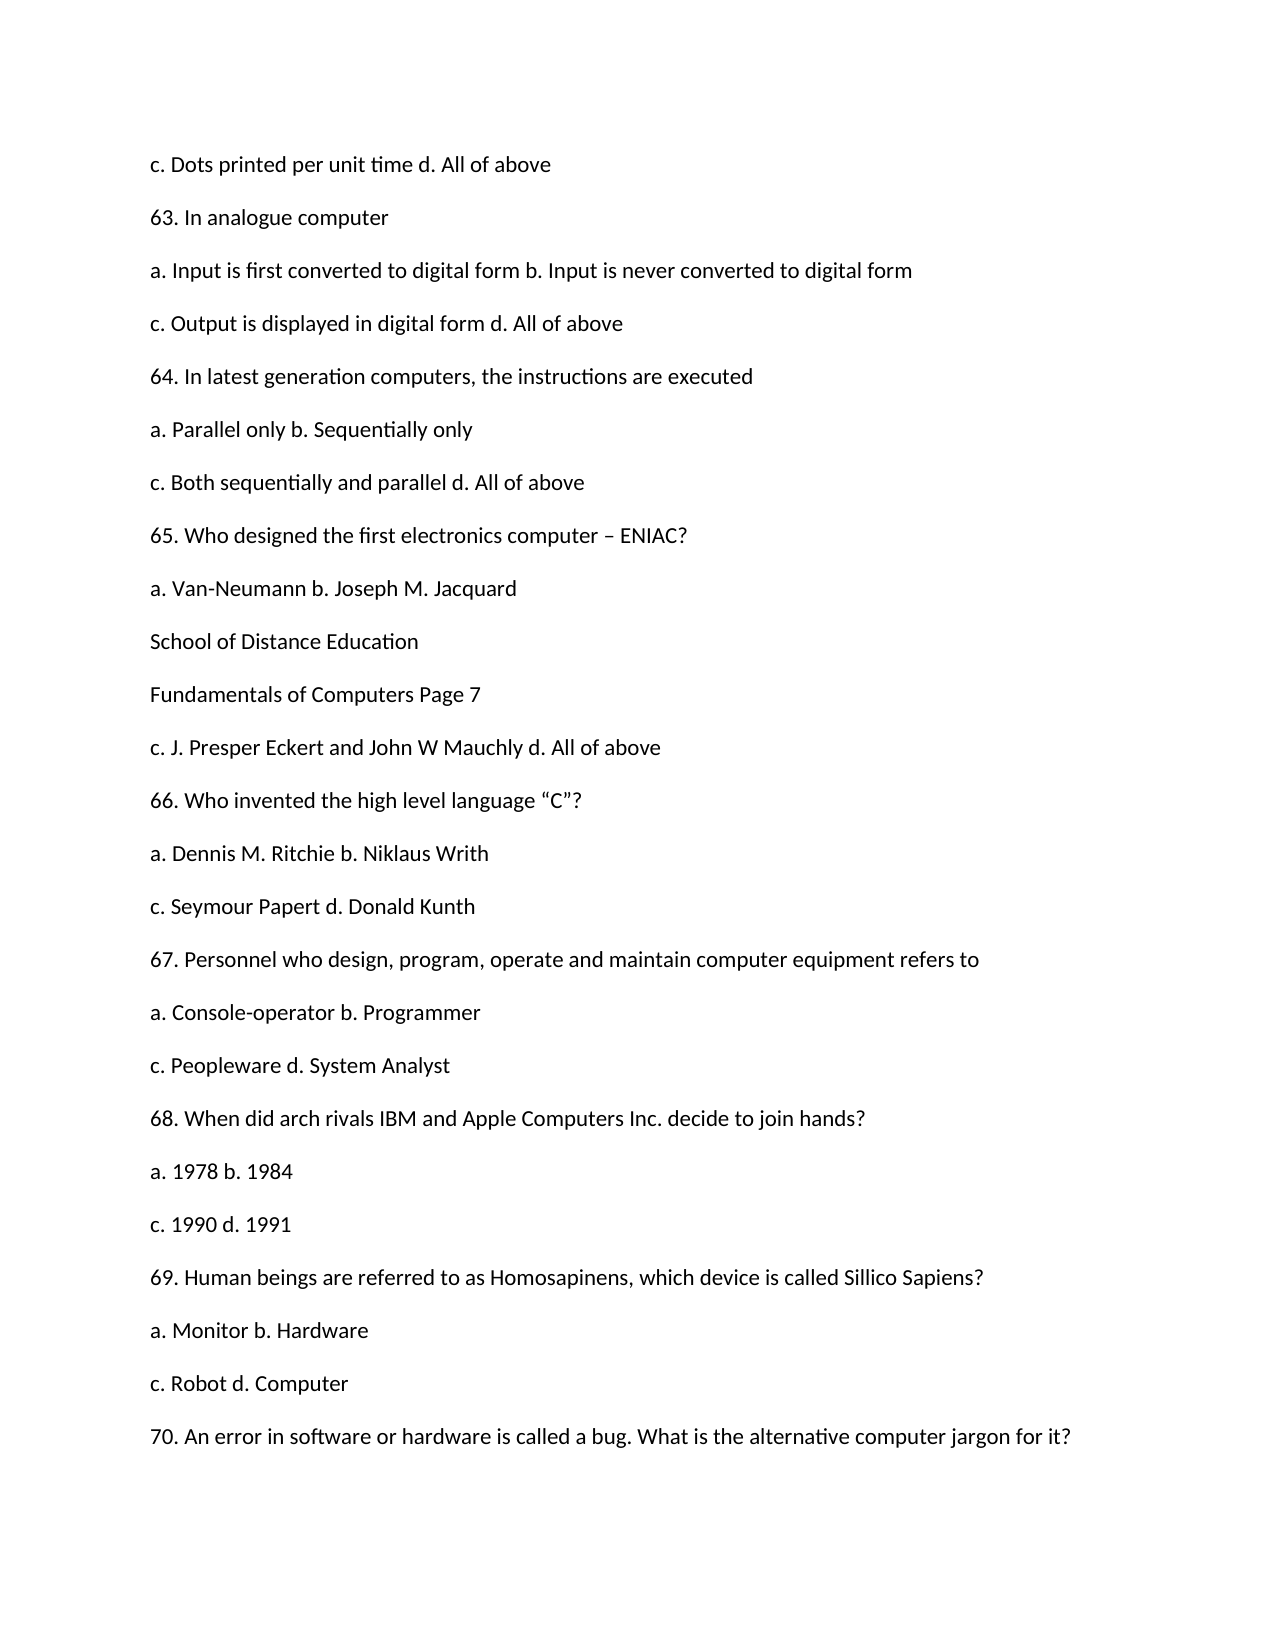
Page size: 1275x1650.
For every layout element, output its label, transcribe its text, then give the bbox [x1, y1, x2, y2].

text c. Both sequentially and parallel d. All of above [150, 468, 1125, 496]
text a. Parallel only b. Sequentially only [150, 415, 1125, 443]
text a. 1978 b. 1984 [150, 1157, 1125, 1185]
text 69. Human beings are referred to as Homosapinens, which device is called Sillico Sapiens? [150, 1263, 1125, 1291]
text c. Peopleware d. System Analyst [150, 1051, 1125, 1079]
text c. J. Presper Eckert and John W Mauchly d. All of above [150, 733, 1125, 761]
text 66. Who invented the high level language “C”? [150, 786, 1125, 814]
text 67. Personnel who design, program, operate and maintain computer equipment refers to [150, 945, 1125, 973]
text School of Distance Education [150, 627, 1125, 655]
text c. Dots printed per unit time d. All of above [150, 150, 1125, 178]
text a. Input is first converted to digital form b. Input is never converted to digital form [150, 256, 1125, 284]
text 70. An error in software or hardware is called a bug. What is the alternative computer jargon for it? [150, 1422, 1125, 1451]
text a. Dennis M. Ritchie b. Niklaus Writh [150, 839, 1125, 867]
text 68. When did arch rivals IBM and Apple Computers Inc. decide to join hands? [150, 1104, 1125, 1132]
text 65. Who designed the first electronics computer – ENIAC? [150, 521, 1125, 549]
text a. Van-Neumann b. Joseph M. Jacquard [150, 574, 1125, 602]
text Fundamentals of Computers Page 7 [150, 680, 1125, 708]
text 64. In latest generation computers, the instructions are executed [150, 362, 1125, 390]
text c. Seymour Papert d. Donald Kunth [150, 892, 1125, 920]
text c. 1990 d. 1991 [150, 1210, 1125, 1238]
text c. Robot d. Computer [150, 1369, 1125, 1397]
text a. Monitor b. Hardware [150, 1316, 1125, 1344]
text c. Output is displayed in digital form d. All of above [150, 309, 1125, 337]
text a. Console-operator b. Programmer [150, 998, 1125, 1026]
text 63. In analogue computer [150, 203, 1125, 231]
